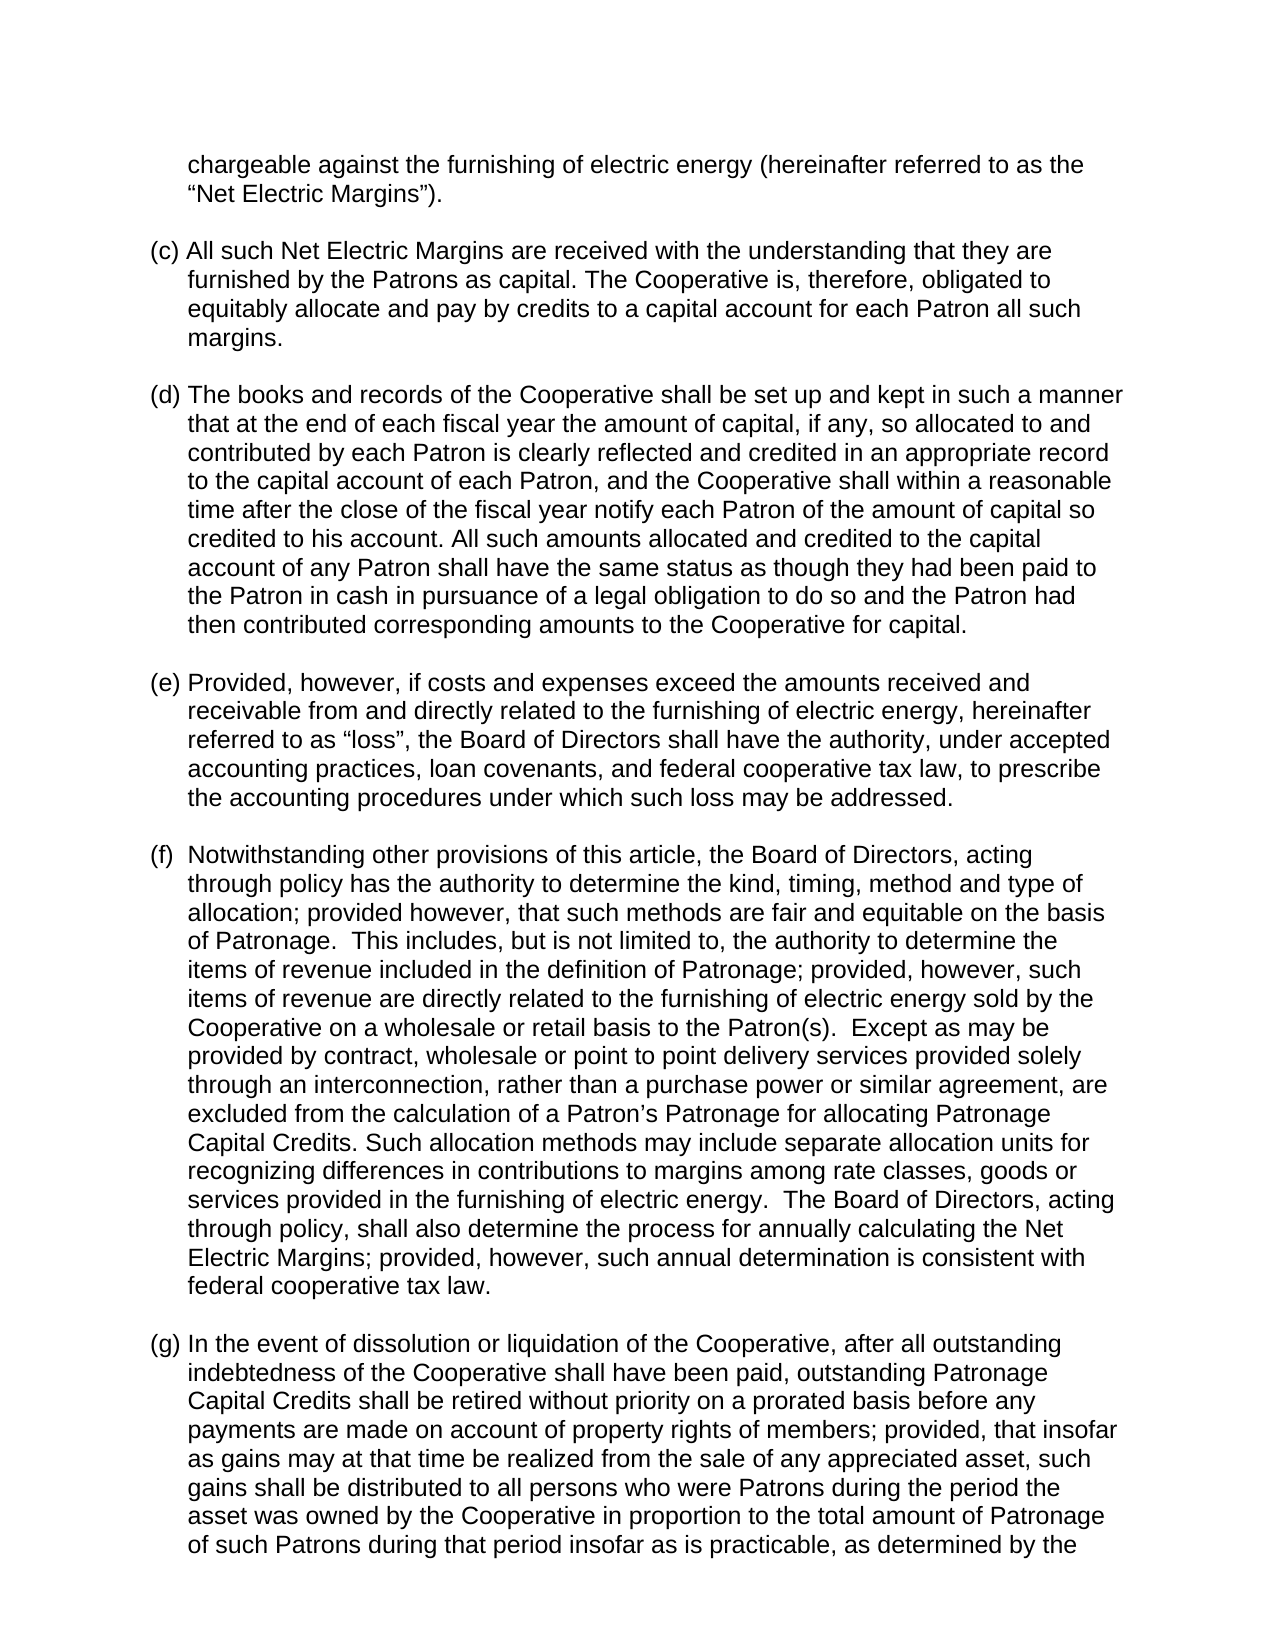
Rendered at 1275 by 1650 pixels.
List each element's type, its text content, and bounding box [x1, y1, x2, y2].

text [150, 150, 1125, 207]
text (d) The books and records of the Cooperative shall be set up and kept in such a manner that at the end of each fiscal year the amount of capital, if any, so allocated to and contributed by each Patron is clearly reflected and credited in an appropriate record to the capital account of each Patron, and the Cooperative shall within a reasonable time after the close of the fiscal year notify each Patron of the amount of capital so credited to his account. All such amounts allocated and credited to the capital account of any Patron shall have the same status as though they had been paid to the Patron in cash in pursuance of a legal obligation to do so and the Patron had then contributed corresponding amounts to the Cooperative for capital. [150, 380, 1125, 667]
text (c) All such Net Electric Margins are received with the understanding that they are furnished by the Patrons as capital. The Cooperative is, therefore, obligated to equitably allocate and pay by credits to a capital account for each Patron all such margins. [150, 236, 1125, 351]
text (f) Notwithstanding other provisions of this article, the Board of Directors, acting through policy has the authority to determine the kind, timing, method and type of allocation; provided however, that such methods are fair and equitable on the basis of Patronage. This includes, but is not limited to, the authority to determine the items of revenue included in the definition of Patronage; provided, however, such items of revenue are directly related to the furnishing of electric energy sold by the Cooperative on a wholesale or retail basis to the Patron(s). Except as may be provided by contract, wholesale or point to point delivery services provided solely through an interconnection, rather than a purchase power or similar agreement, are excluded from the calculation of a Patron’s Patronage for allocating Patronage Capital Credits. Such allocation methods may include separate allocation units for recognizing differences in contributions to margins among rate classes, goods or services provided in the furnishing of electric energy. The Board of Directors, acting through policy, shall also determine the process for annually calculating the Net Electric Margins; provided, however, such annual determination is consistent with federal cooperative tax law. [150, 840, 1125, 1300]
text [150, 1300, 1125, 1559]
text (e) Provided, however, if costs and expenses exceed the amounts received and receivable from and directly related to the furnishing of electric energy, hereinafter referred to as “loss”, the Board of Directors shall have the authority, under accepted accounting practices, loan covenants, and federal cooperative tax law, to prescribe the accounting procedures under which such loss may be addressed. [150, 667, 1125, 811]
